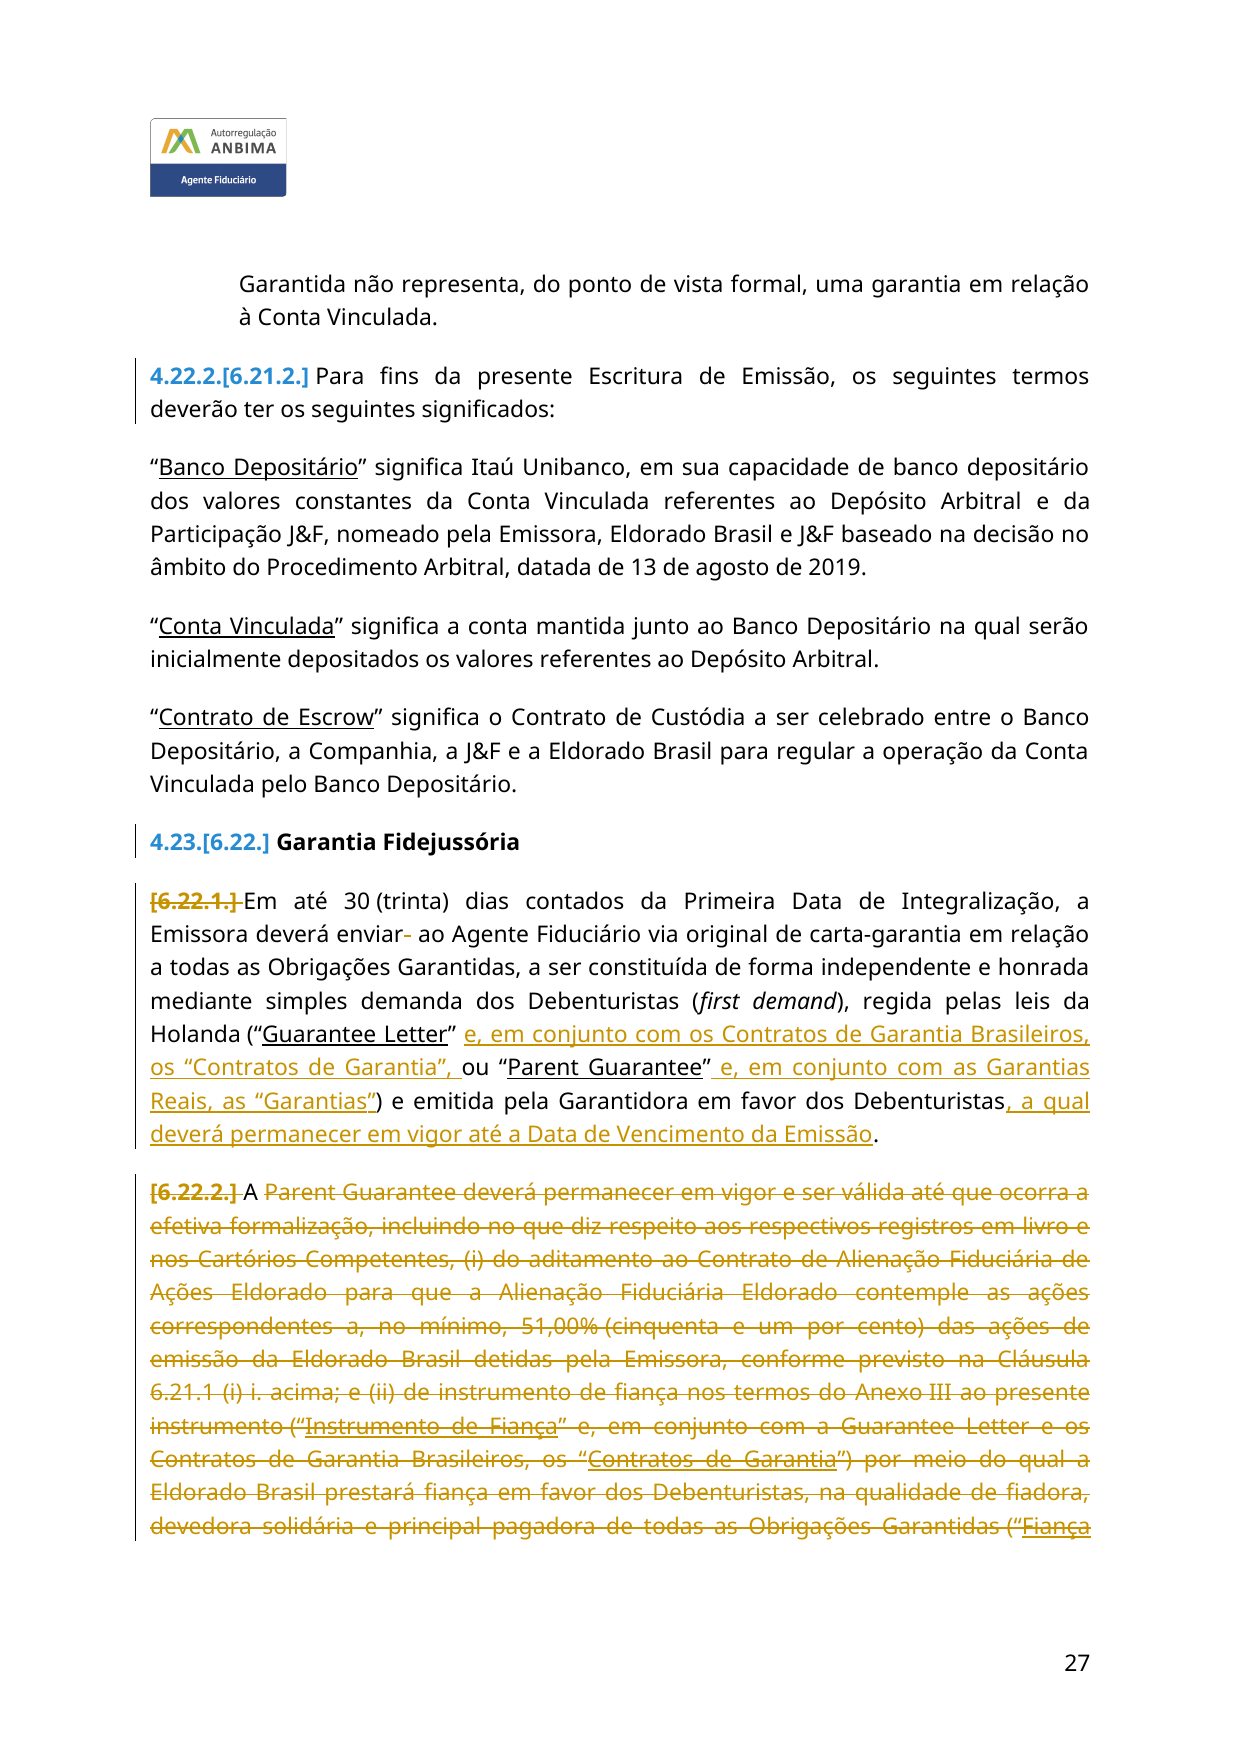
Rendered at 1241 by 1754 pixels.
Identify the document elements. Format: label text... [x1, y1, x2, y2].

picture [150, 118, 287, 197]
list Para fins da presente Escritura de Emissão, os seguintes termos deverão ter os seguintes significados: [150, 357, 1090, 424]
text “Banco Depositário” significa Itaú Unibanco, em sua capacidade de banco depositário dos valores constantes da Conta Vinculada referentes ao Depósito Arbitral e da Participação J&F, nomeado pela Emissora, Eldorado Brasil e J&F baseado na decisão no âmbito do Procedimento Arbitral, datada de 13 de agosto de 2019. [150, 449, 1090, 582]
list Garantia Fidejussória [150, 824, 1090, 857]
text “Conta Vinculada” significa a conta mantida junto ao Banco Depositário na qual serão inicialmente depositados os valores referentes ao Depósito Arbitral. [150, 607, 1090, 674]
list Em até 30 (trinta) dias contados da Primeira Data de Integralização, a Emissora deverá enviar ao Agente Fiduciário via original de carta-garantia em relação a todas as Obrigações Garantidas, a ser constituída de forma independente e honrada mediante simples demanda dos Debenturistas (first demand), regida pelas leis da Holanda (“Guarantee Letter” ou “Parent Guarantee”) e emitida pela Garantidora em favor dos Debenturistas. [150, 882, 1090, 1149]
text “Contrato de Escrow” significa o Contrato de Custódia a ser celebrado entre o Banco Depositário, a Companhia, a J&F e a Eldorado Brasil para regular a operação da Conta Vinculada pelo Banco Depositário. [150, 699, 1090, 799]
